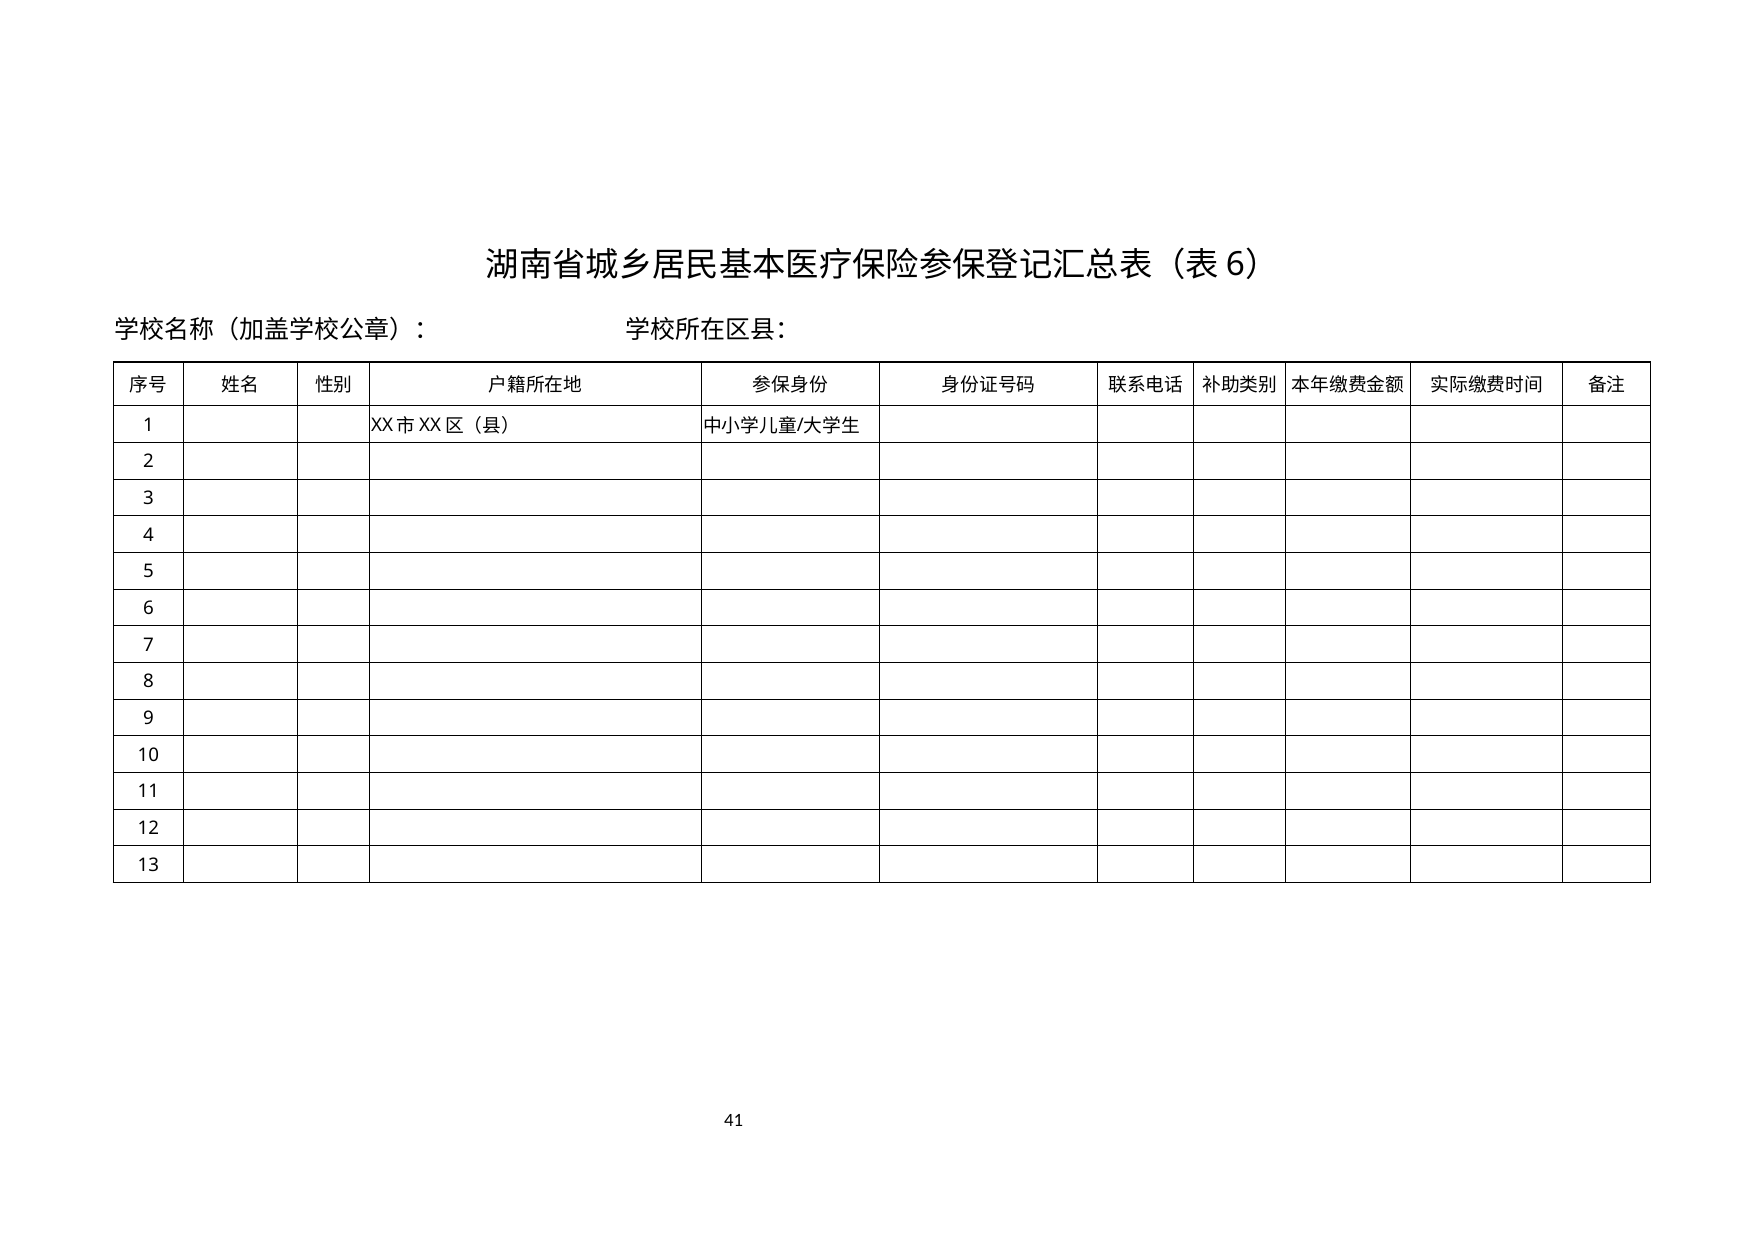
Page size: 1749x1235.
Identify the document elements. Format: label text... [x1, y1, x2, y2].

table_cell [880, 590, 1097, 625]
table_cell [880, 846, 1097, 882]
table_cell [1286, 663, 1410, 698]
table_cell [1098, 516, 1193, 552]
table_cell [702, 810, 879, 845]
table_cell [1194, 553, 1285, 588]
table_cell 7 [114, 626, 183, 662]
table_cell [880, 700, 1097, 735]
table_cell 补助类别 [1194, 363, 1285, 405]
table_cell [1563, 516, 1650, 552]
table_cell [370, 516, 701, 552]
table_cell [1286, 773, 1410, 808]
table_cell [1286, 443, 1410, 478]
table_cell [880, 516, 1097, 552]
table_cell [370, 443, 701, 478]
table_cell 性别 [298, 363, 369, 405]
table_cell [370, 773, 701, 808]
table_cell 中小学儿童/大学生 [702, 406, 879, 442]
table_cell [370, 590, 701, 625]
table_cell [298, 553, 369, 588]
table_cell [880, 773, 1097, 808]
table_cell 4 [114, 516, 183, 552]
table_cell 1 [114, 406, 183, 442]
table_cell [370, 626, 701, 662]
table_cell [702, 480, 879, 515]
table_cell [1098, 736, 1193, 772]
table_cell [298, 736, 369, 772]
table_cell 10 [114, 736, 183, 772]
table_cell [1563, 443, 1650, 478]
table_cell 身份证号码 [880, 363, 1097, 405]
table_cell 9 [114, 700, 183, 735]
table_cell [298, 810, 369, 845]
table_cell [1563, 773, 1650, 808]
table_cell [1286, 626, 1410, 662]
table_cell [1286, 846, 1410, 882]
table_cell [184, 810, 297, 845]
table_cell [298, 773, 369, 808]
table_cell [880, 443, 1097, 478]
table_cell [184, 406, 297, 442]
table_cell 姓名 [184, 363, 297, 405]
table_cell 11 [114, 773, 183, 808]
table_cell XX市XX区（县） [370, 406, 701, 442]
table_cell 本年缴费金额 [1286, 363, 1410, 405]
table_cell [184, 480, 297, 515]
table_cell [184, 443, 297, 478]
table_cell [880, 626, 1097, 662]
table_cell [1411, 406, 1562, 442]
table_cell [1563, 406, 1650, 442]
table_cell [370, 663, 701, 698]
table_cell [1411, 626, 1562, 662]
table_cell [1194, 700, 1285, 735]
table_cell [298, 516, 369, 552]
table_cell [1286, 810, 1410, 845]
table_cell [1194, 443, 1285, 478]
table_cell [880, 553, 1097, 588]
table_cell [1411, 773, 1562, 808]
table_cell [1194, 846, 1285, 882]
table_cell [1411, 480, 1562, 515]
table_cell [1194, 810, 1285, 845]
table_cell [1411, 700, 1562, 735]
table_cell [1194, 406, 1285, 442]
table_cell [1194, 480, 1285, 515]
table_cell 2 [114, 443, 183, 478]
table_cell 备注 [1563, 363, 1650, 405]
table_cell 12 [114, 810, 183, 845]
table_cell [1098, 773, 1193, 808]
table_cell [1286, 516, 1410, 552]
table_cell [298, 700, 369, 735]
table_cell [1098, 700, 1193, 735]
table_cell [1286, 736, 1410, 772]
table_cell [1563, 663, 1650, 698]
table_cell [1286, 480, 1410, 515]
table_cell [1411, 810, 1562, 845]
table_cell 13 [114, 846, 183, 882]
table_cell [1411, 516, 1562, 552]
table_cell [1098, 626, 1193, 662]
table_cell [1411, 553, 1562, 588]
table_cell [702, 443, 879, 478]
table_cell 联系电话 [1098, 363, 1193, 405]
table_cell [702, 663, 879, 698]
table_cell [184, 553, 297, 588]
table_cell [702, 773, 879, 808]
table_cell [1286, 700, 1410, 735]
table_cell [702, 516, 879, 552]
table_cell [880, 736, 1097, 772]
table_cell [1194, 590, 1285, 625]
table_cell [880, 663, 1097, 698]
table_cell [1194, 736, 1285, 772]
table_cell [1286, 590, 1410, 625]
table_cell 参保身份 [702, 363, 879, 405]
table_cell [1098, 810, 1193, 845]
table_cell [1411, 846, 1562, 882]
table_cell [370, 700, 701, 735]
table_cell [1563, 846, 1650, 882]
table_cell [298, 406, 369, 442]
table_cell [298, 846, 369, 882]
table_cell [370, 553, 701, 588]
table_cell [1098, 590, 1193, 625]
table_cell [370, 736, 701, 772]
table_cell [184, 736, 297, 772]
table_cell [1563, 736, 1650, 772]
table_cell [370, 846, 701, 882]
table_cell [1411, 443, 1562, 478]
table_cell [880, 480, 1097, 515]
table_cell [184, 590, 297, 625]
table_cell [1098, 480, 1193, 515]
table_cell [184, 626, 297, 662]
table_cell [1098, 406, 1193, 442]
table_cell [184, 516, 297, 552]
table_cell [1194, 516, 1285, 552]
table_cell [1194, 663, 1285, 698]
table_cell [702, 590, 879, 625]
table_cell [184, 846, 297, 882]
table_cell [1411, 663, 1562, 698]
table_cell [298, 626, 369, 662]
table_cell [1411, 590, 1562, 625]
table_cell [184, 663, 297, 698]
table_cell [880, 810, 1097, 845]
table_cell [1098, 443, 1193, 478]
table_cell [1563, 553, 1650, 588]
table_cell [370, 810, 701, 845]
table_cell [702, 736, 879, 772]
table_cell [1563, 626, 1650, 662]
table_cell [702, 846, 879, 882]
table_cell [1286, 553, 1410, 588]
table_cell [1563, 700, 1650, 735]
table_cell [298, 663, 369, 698]
table_cell [1098, 846, 1193, 882]
table_cell [1563, 810, 1650, 845]
table_cell [1563, 590, 1650, 625]
table_cell [702, 626, 879, 662]
table_cell [184, 700, 297, 735]
table_cell [298, 480, 369, 515]
table_cell [370, 480, 701, 515]
table_cell [1194, 626, 1285, 662]
table_cell [880, 406, 1097, 442]
table_cell [184, 773, 297, 808]
table_cell [702, 700, 879, 735]
table_cell [298, 443, 369, 478]
table_cell [1411, 736, 1562, 772]
table_cell [1194, 773, 1285, 808]
table_cell [702, 553, 879, 588]
table_header 湖南省城乡居民基本医疗保险参保登记汇总表（表6） 学校名称（加盖学校公章）： 学校所在区县： [114, 163, 1650, 361]
table_cell [1098, 553, 1193, 588]
table_cell [1098, 663, 1193, 698]
table_cell 实际缴费时间 [1411, 363, 1562, 405]
table_cell 6 [114, 590, 183, 625]
table_cell 5 [114, 553, 183, 588]
table_cell 户籍所在地 [370, 363, 701, 405]
table_cell 3 [114, 480, 183, 515]
table_cell [1286, 406, 1410, 442]
table_cell [1563, 480, 1650, 515]
table_cell 8 [114, 663, 183, 698]
table_cell 序号 [114, 363, 183, 405]
table_cell [298, 590, 369, 625]
